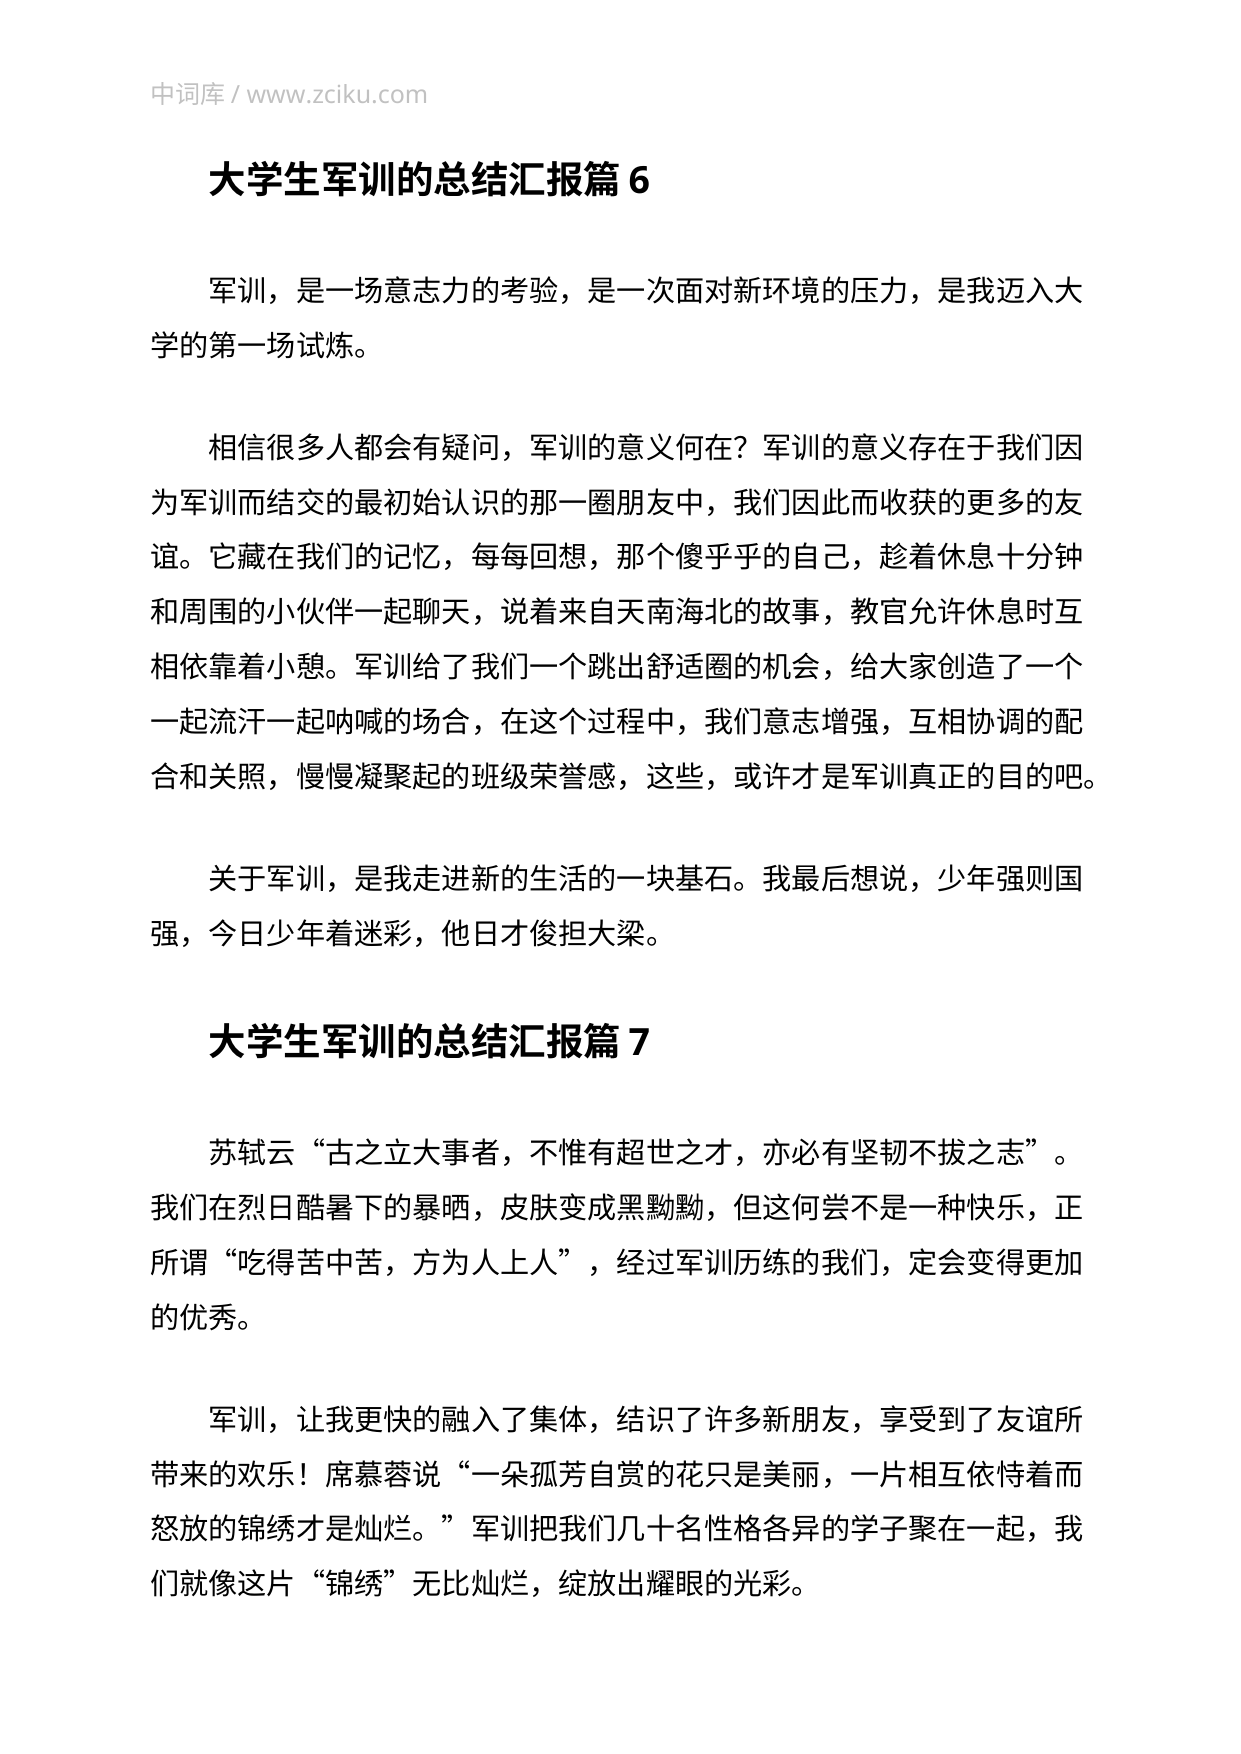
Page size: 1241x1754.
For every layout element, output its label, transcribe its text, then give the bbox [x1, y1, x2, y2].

text 军训，是一场意志力的考验，是一次面对新环境的压力，是我迈入大学的第一场试炼。 [150, 268, 1090, 365]
text 军训，让我更快的融入了集体，结识了许多新朋友，享受到了友谊所带来的欢乐！席慕蓉说“一朵孤芳自赏的花只是美丽，一片相互依恃着而怒放的锦绣才是灿烂。”军训把我们几十名性格各异的学子聚在一起，我们就像这片“锦绣”无比灿烂，绽放出耀眼的光彩。 [150, 1396, 1090, 1603]
text 关于军训，是我走进新的生活的一块基石。我最后想说，少年强则国强，今日少年着迷彩，他日才俊担大梁。 [150, 855, 1090, 953]
text 大学生军训的总结汇报篇7 [150, 1012, 1090, 1067]
text 相信很多人都会有疑问，军训的意义何在？军训的意义存在于我们因为军训而结交的最初始认识的那一圈朋友中，我们因此而收获的更多的友谊。它藏在我们的记忆，每每回想，那个傻乎乎的自己，趁着休息十分钟和周围的小伙伴一起聊天，说着来自天南海北的故事，教官允许休息时互相依靠着小憩。军训给了我们一个跳出舒适圈的机会，给大家创造了一个一起流汗一起呐喊的场合，在这个过程中，我们意志增强，互相协调的配合和关照，慢慢凝聚起的班级荣誉感，这些，或许才是军训真正的目的吧。 [150, 424, 1090, 796]
text 苏轼云“古之立大事者，不惟有超世之才，亦必有坚韧不拔之志”。我们在烈日酷暑下的暴晒，皮肤变成黑黝黝，但这何尝不是一种快乐，正所谓“吃得苦中苦，方为人上人”，经过军训历练的我们，定会变得更加的优秀。 [150, 1130, 1090, 1337]
text 大学生军训的总结汇报篇6 [150, 150, 1090, 204]
